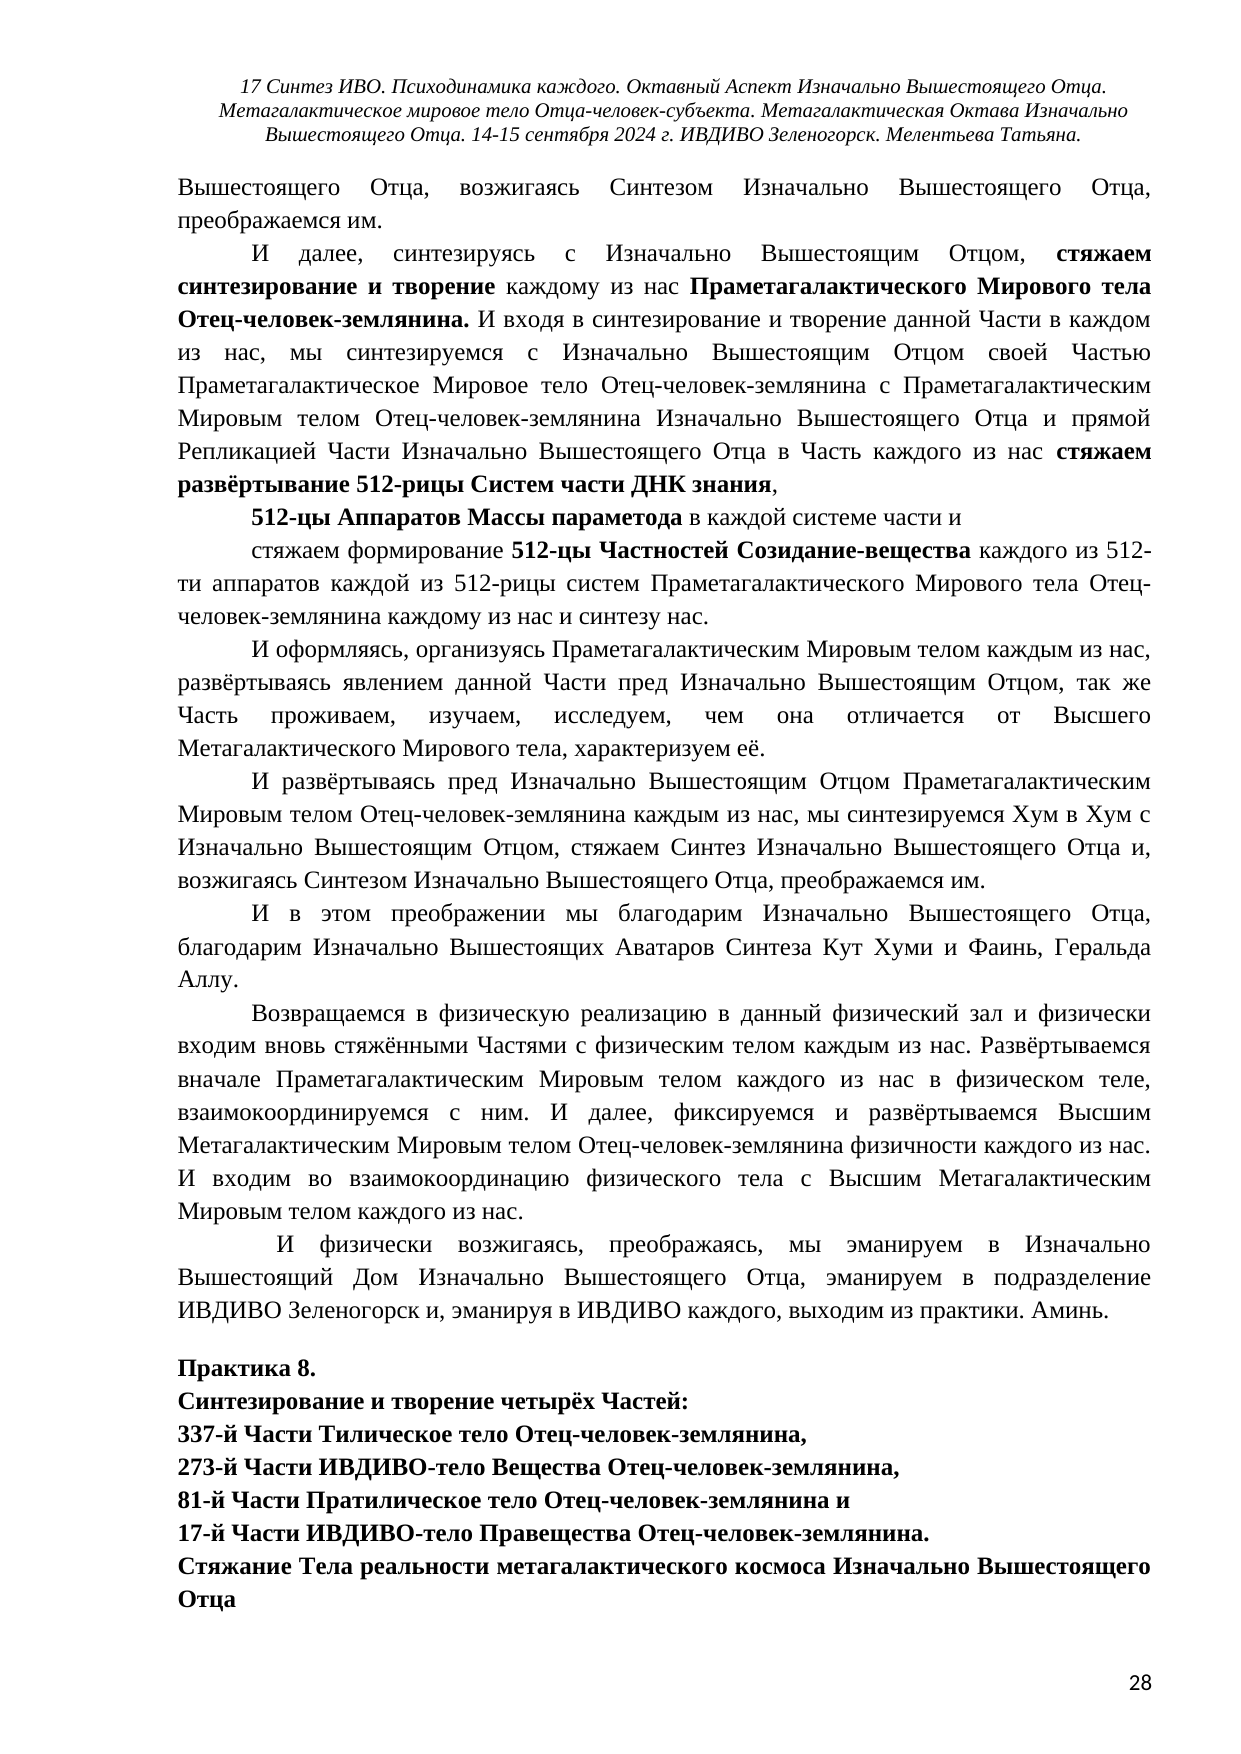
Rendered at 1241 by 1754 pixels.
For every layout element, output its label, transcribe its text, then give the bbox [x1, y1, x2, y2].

text 273-й Части ИВДИВО-тело Вещества Отец-человек-землянина, [177, 1452, 1152, 1481]
text Стяжание Тела реальности метагалактического космоса Изначально Вышестоящего Отца [177, 1551, 1152, 1613]
text Практика 8. [177, 1353, 1152, 1382]
text 17-й Части ИВДИВО-тело Правещества Отец-человек-землянина. [177, 1518, 1152, 1547]
text стяжаем формирование 512-цы Частностей Созидание-вещества каждого из 512-ти аппаратов каждой из 512-рицы систем Праметагалактического Мирового тела Отец-человек-землянина каждому из нас и синтезу нас. [177, 535, 1152, 630]
text 337-й Части Тилическое тело Отец-человек-землянина, [177, 1419, 1152, 1448]
text Синтезирование и творение четырёх Частей: [177, 1386, 1152, 1414]
text И развёртываясь пред Изначально Вышестоящим Отцом Праметагалактическим Мировым телом Отец-человек-землянина каждым из нас, мы синтезируемся Хум в Хум с Изначально Вышестоящим Отцом, стяжаем Синтез Изначально Вышестоящего Отца и, возжигаясь Синтезом Изначально Вышестоящего Отца, преображаемся им. [177, 766, 1152, 894]
text Возвращаемся в физическую реализацию в данный физический зал и физически входим вновь стяжёнными Частями с физическим телом каждым из нас. Развёртываемся вначале Праметагалактическим Мировым телом каждого из нас в физическом теле, взаимокоординируемся с ним. И далее, фиксируемся и развёртываемся Высшим Метагалактическим Мировым телом Отец-человек-землянина физичности каждого из нас. И входим во взаимокоординацию физического тела с Высшим Метагалактическим Мировым телом каждого из нас. [177, 998, 1152, 1224]
text И в этом преображении мы благодарим Изначально Вышестоящего Отца, благодарим Изначально Вышестоящих Аватаров Синтеза Кут Хуми и Фаинь, Геральда Аллу. [177, 898, 1152, 993]
text И физически возжигаясь, преображаясь, мы эманируем в Изначально Вышестоящий Дом Изначально Вышестоящего Отца, эманируем в подразделение ИВДИВО Зеленогорск и, эманируя в ИВДИВО каждого, выходим из практики. Аминь. [177, 1229, 1152, 1323]
text 81-й Части Пратилическое тело Отец-человек-землянина и [177, 1485, 1152, 1514]
text И далее, синтезируясь с Изначально Вышестоящим Отцом, стяжаем синтезирование и творение каждому из нас Праметагалактического Мирового тела Отец-человек-землянина. И входя в синтезирование и творение данной Части в каждом из нас, мы синтезируемся с Изначально Вышестоящим Отцом своей Частью Праметагалактическое Мировое тело Отец-человек-землянина с Праметагалактическим Мировым телом Отец-человек-землянина Изначально Вышестоящего Отца и прямой Репликацией Части Изначально Вышестоящего Отца в Часть каждого из нас стяжаем развёртывание 512-рицы Систем части ДНК знания, [177, 238, 1152, 498]
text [177, 172, 1152, 234]
text И оформляясь, организуясь Праметагалактическим Мировым телом каждым из нас, развёртываясь явлением данной Части пред Изначально Вышестоящим Отцом, так же Часть проживаем, изучаем, исследуем, чем она отличается от Высшего Метагалактического Мирового тела, характеризуем её. [177, 634, 1152, 762]
text 512-цы Аппаратов Массы параметода в каждой системе части и [177, 502, 1152, 531]
